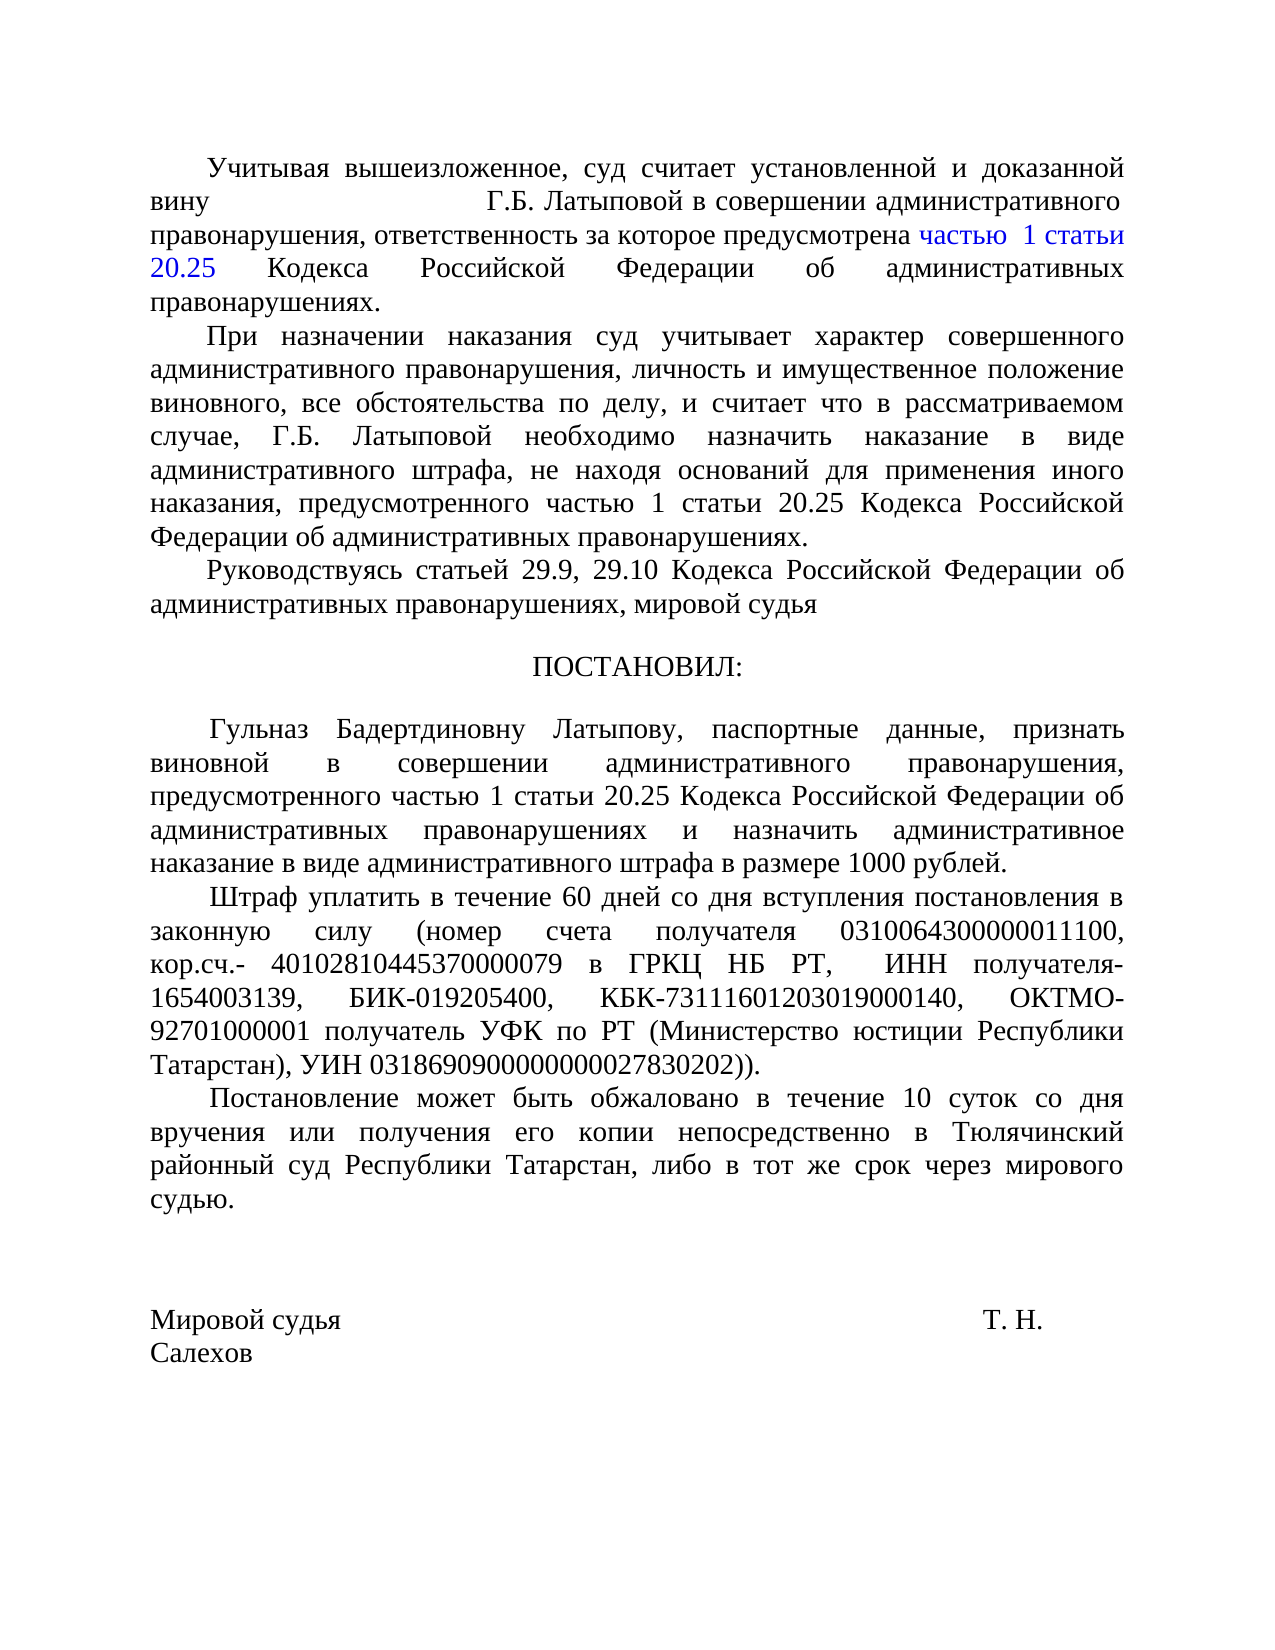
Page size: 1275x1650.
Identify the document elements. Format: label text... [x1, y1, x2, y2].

text Штраф уплатить в течение 60 дней со дня вступления постановления в законную силу (номер счета получателя 0310064300000011100, кор.сч.- 40102810445370000079 в ГРКЦ НБ РТ, ИНН получателя-1654003139, БИК-019205400, КБК-73111601203019000140, ОКТМО-92701000001 получатель УФК по РТ (Министерство юстиции Республики Татарстан), УИН 0318690900000000027830202)). [150, 879, 1125, 1080]
text Мировой судья Т. Н. Салехов [150, 1302, 1125, 1369]
text ПОСТАНОВИЛ: [150, 649, 1125, 682]
text Гульназ Бадертдиновну Латыпову, паспортные данные, признать виновной в совершении административного правонарушения, предусмотренного частью 1 статьи 20.25 Кодекса Российской Федерации об административных правонарушениях и назначить административное наказание в виде административного штрафа в размере 1000 рублей. [150, 711, 1125, 879]
text При назначении наказания суд учитывает характер совершенного административного правонарушения, личность и имущественное положение виновного, все обстоятельства по делу, и считает что в рассматриваемом случае, Г.Б. Латыповой необходимо назначить наказание в виде административного штрафа, не находя оснований для применения иного наказания, предусмотренного частью 1 статьи 20.25 Кодекса Российской Федерации об административных правонарушениях. [150, 318, 1125, 552]
text Постановление может быть обжаловано в течение 10 суток со дня вручения или получения его копии непосредственно в Тюлячинский районный суд Республики Татарстан, либо в тот же срок через мирового судью. [150, 1080, 1125, 1214]
text Руководствуясь статьей 29.9, 29.10 Кодекса Российской Федерации об административных правонарушениях, мировой судья [150, 552, 1125, 619]
text Учитывая вышеизложенное, суд считает установленной и доказанной вину Г.Б. Латыповой в совершении административного правонарушения, ответственность за которое предусмотрена частью 1 статьи 20.25 Кодекса Российской Федерации об административных правонарушениях. [150, 150, 1125, 318]
